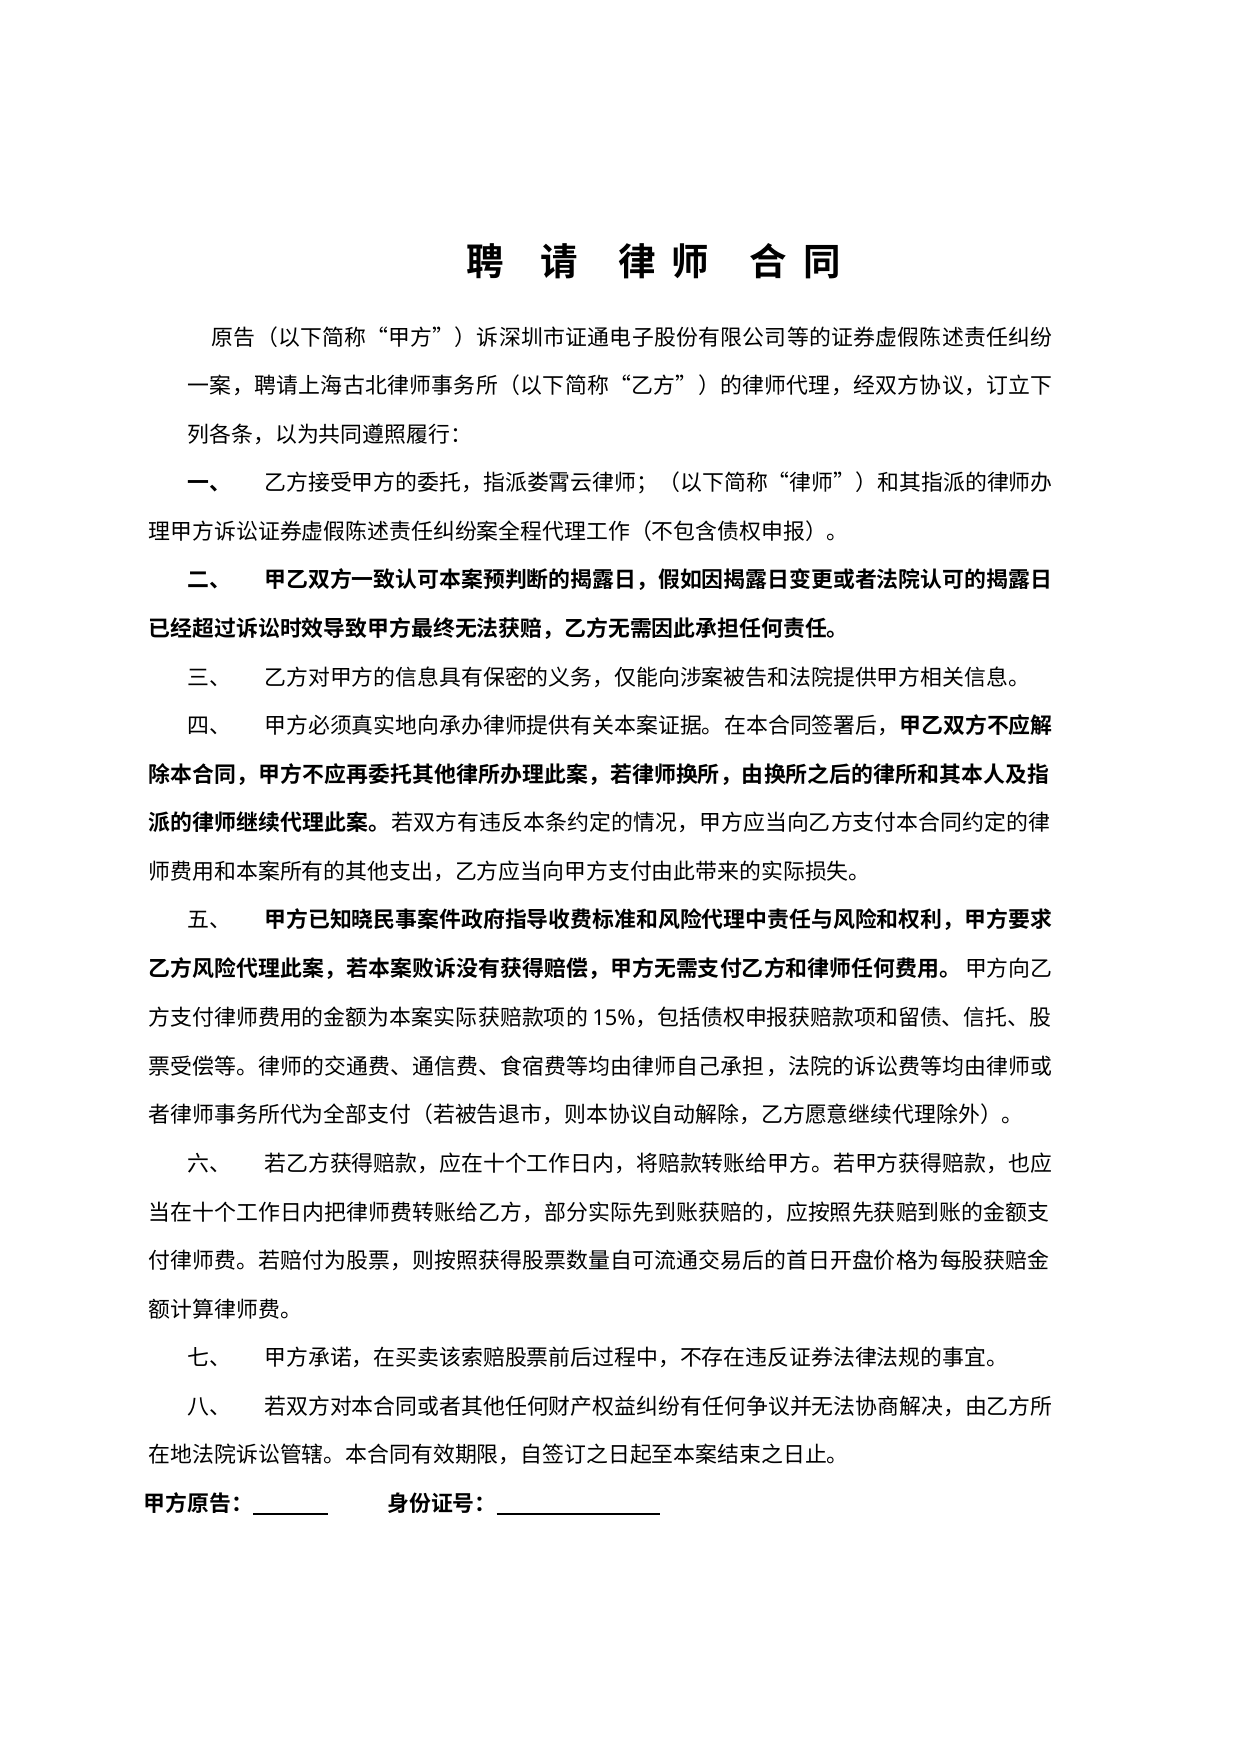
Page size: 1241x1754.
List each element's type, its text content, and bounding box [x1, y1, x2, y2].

list 甲方必须真实地向承办律师提供有关本案证据。在本合同签署后，甲乙双方不应解除本合同，甲方不应再委托其他律所办理此案，若律师换所，由换所之后的律所和其本人及指派的律师继续代理此案。若双方有违反本条约定的情况，甲方应当向乙方支付本合同约定的律师费用和本案所有的其他支出，乙方应当向甲方支付由此带来的实际损失。 [148, 707, 1053, 886]
list 若乙方获得赔款，应在十个工作日内，将赔款转账给甲方。若甲方获得赔款，也应当在十个工作日内把律师费转账给乙方，部分实际先到账获赔的，应按照先获赔到账的金额支付律师费。若赔付为股票，则按照获得股票数量自可流通交易后的首日开盘价格为每股获赔金额计算律师费。 [148, 1145, 1053, 1324]
list 甲方承诺，在买卖该索赔股票前后过程中，不存在违反证券法律法规的事宜。 [148, 1340, 1053, 1372]
list 甲方已知晓民事案件政府指导收费标准和风险代理中责任与风险和权利，甲方要求乙方风险代理此案，若本案败诉没有获得赔偿，甲方无需支付乙方和律师任何费用。甲方向乙方支付律师费用的金额为本案实际获赔款项的15%，包括债权申报获赔款项和留债、信托、股票受偿等。律师的交通费、通信费、食宿费等均由律师自己承担，法院的诉讼费等均由律师或者律师事务所代为全部支付（若被告退市，则本协议自动解除，乙方愿意继续代理除外）。 [148, 902, 1053, 1129]
list 乙方接受甲方的委托，指派娄霄云律师；（以下简称“律师”）和其指派的律师办理甲方诉讼证券虚假陈述责任纠纷案全程代理工作（不包含债权申报）。 [148, 465, 1053, 546]
list 若双方对本合同或者其他任何财产权益纠纷有任何争议并无法协商解决，由乙方所在地法院诉讼管辖。本合同有效期限，自签订之日起至本案结束之日止。 [148, 1388, 1053, 1469]
text 甲方原告： 身份证号： [144, 1485, 1053, 1518]
text 原告（以下简称“甲方”）诉深圳市证通电子股份有限公司等的证券虚假陈述责任纠纷一案，聘请上海古北律师事务所（以下简称“乙方”）的律师代理，经双方协议，订立下列各条，以为共同遵照履行： [187, 319, 1053, 449]
list 乙方对甲方的信息具有保密的义务，仅能向涉案被告和法院提供甲方相关信息。 [148, 659, 1053, 692]
text 聘 请 律 师 合 同 [187, 227, 1053, 292]
list 甲乙双方一致认可本案预判断的揭露日，假如因揭露日变更或者法院认可的揭露日已经超过诉讼时效导致甲方最终无法获赔，乙方无需因此承担任何责任。 [148, 562, 1053, 643]
